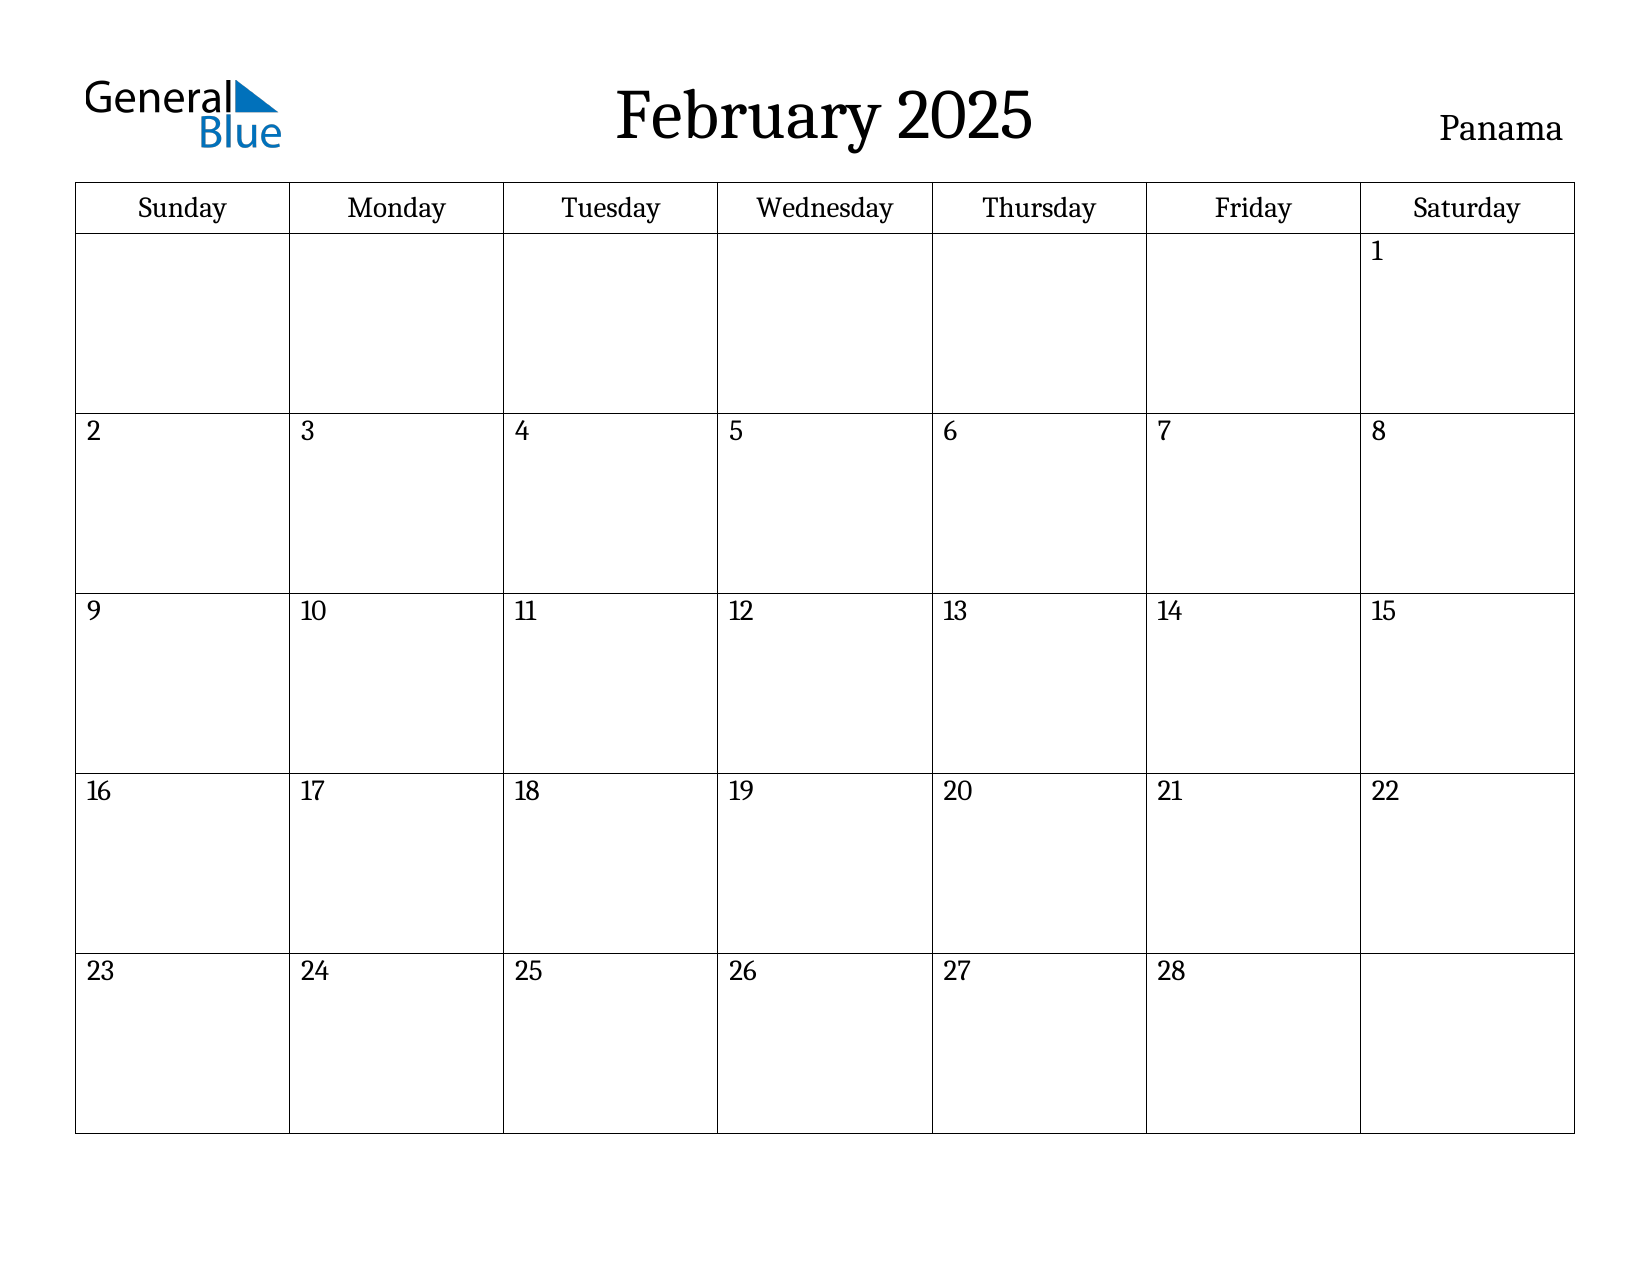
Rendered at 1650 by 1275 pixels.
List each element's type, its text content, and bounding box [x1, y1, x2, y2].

table_cell [1147, 988, 1360, 1133]
table_cell Monday [290, 183, 503, 233]
table_cell [290, 808, 503, 953]
table_cell [1147, 808, 1360, 953]
table_cell [718, 234, 932, 267]
table_cell [933, 808, 1146, 953]
picture [86, 80, 281, 148]
table_cell 12 [718, 594, 932, 627]
table_cell [718, 448, 932, 593]
table_cell [290, 448, 503, 593]
table_cell 2 [76, 414, 289, 447]
table_cell 9 [76, 594, 289, 627]
table_cell [76, 627, 289, 773]
table_cell [1361, 988, 1574, 1133]
table_cell 26 [718, 954, 932, 987]
table_cell 3 [290, 414, 503, 447]
table_cell [504, 627, 717, 773]
table_cell [1361, 808, 1574, 953]
table_cell [718, 267, 932, 413]
table_cell Saturday [1361, 183, 1574, 233]
table_cell [933, 448, 1146, 593]
table_cell [1361, 954, 1574, 987]
table_cell [1361, 448, 1574, 593]
table_cell 16 [76, 774, 289, 807]
table_cell [504, 448, 717, 593]
table_cell [76, 448, 289, 593]
table_cell [1147, 448, 1360, 593]
table_cell [290, 988, 503, 1133]
table_cell Thursday [933, 183, 1146, 233]
table_cell [1147, 627, 1360, 773]
table_cell [933, 988, 1146, 1133]
table_cell 18 [504, 774, 717, 807]
table_cell [504, 808, 717, 953]
table_header Panama [1146, 75, 1574, 182]
table_cell [718, 988, 932, 1133]
table_cell 25 [504, 954, 717, 987]
table_cell 1 [1361, 234, 1574, 267]
table_cell [1147, 234, 1360, 267]
table_cell [76, 988, 289, 1133]
table_cell 17 [290, 774, 503, 807]
table_cell [76, 234, 289, 267]
table_cell [504, 988, 717, 1133]
table_cell 28 [1147, 954, 1360, 987]
table_cell 19 [718, 774, 932, 807]
table_cell 5 [718, 414, 932, 447]
table_cell [718, 627, 932, 773]
table_cell 21 [1147, 774, 1360, 807]
table_cell [933, 267, 1146, 413]
table_cell [718, 808, 932, 953]
table_cell [504, 234, 717, 267]
table_cell 22 [1361, 774, 1574, 807]
table_cell 14 [1147, 594, 1360, 627]
table_cell Wednesday [718, 183, 932, 233]
table_cell 7 [1147, 414, 1360, 447]
table_cell [290, 234, 503, 267]
table_cell Friday [1147, 183, 1360, 233]
table_cell Tuesday [504, 183, 717, 233]
table_cell 23 [76, 954, 289, 987]
table_cell 10 [290, 594, 503, 627]
table_header [76, 75, 503, 182]
table_cell 20 [933, 774, 1146, 807]
table_cell 11 [504, 594, 717, 627]
table_cell 13 [933, 594, 1146, 627]
table_cell 6 [933, 414, 1146, 447]
table_cell 15 [1361, 594, 1574, 627]
table_cell [1361, 627, 1574, 773]
table_cell [504, 267, 717, 413]
table_cell 24 [290, 954, 503, 987]
table_cell [76, 808, 289, 953]
table_cell [76, 267, 289, 413]
table_cell Sunday [76, 183, 289, 233]
table_cell 27 [933, 954, 1146, 987]
table_cell [290, 267, 503, 413]
table_cell [933, 234, 1146, 267]
table_cell [1147, 267, 1360, 413]
table_cell 8 [1361, 414, 1574, 447]
table_cell [933, 627, 1146, 773]
table_cell [290, 627, 503, 773]
table_cell 4 [504, 414, 717, 447]
table_cell [1361, 267, 1574, 413]
table_header February 2025 [504, 75, 1146, 182]
